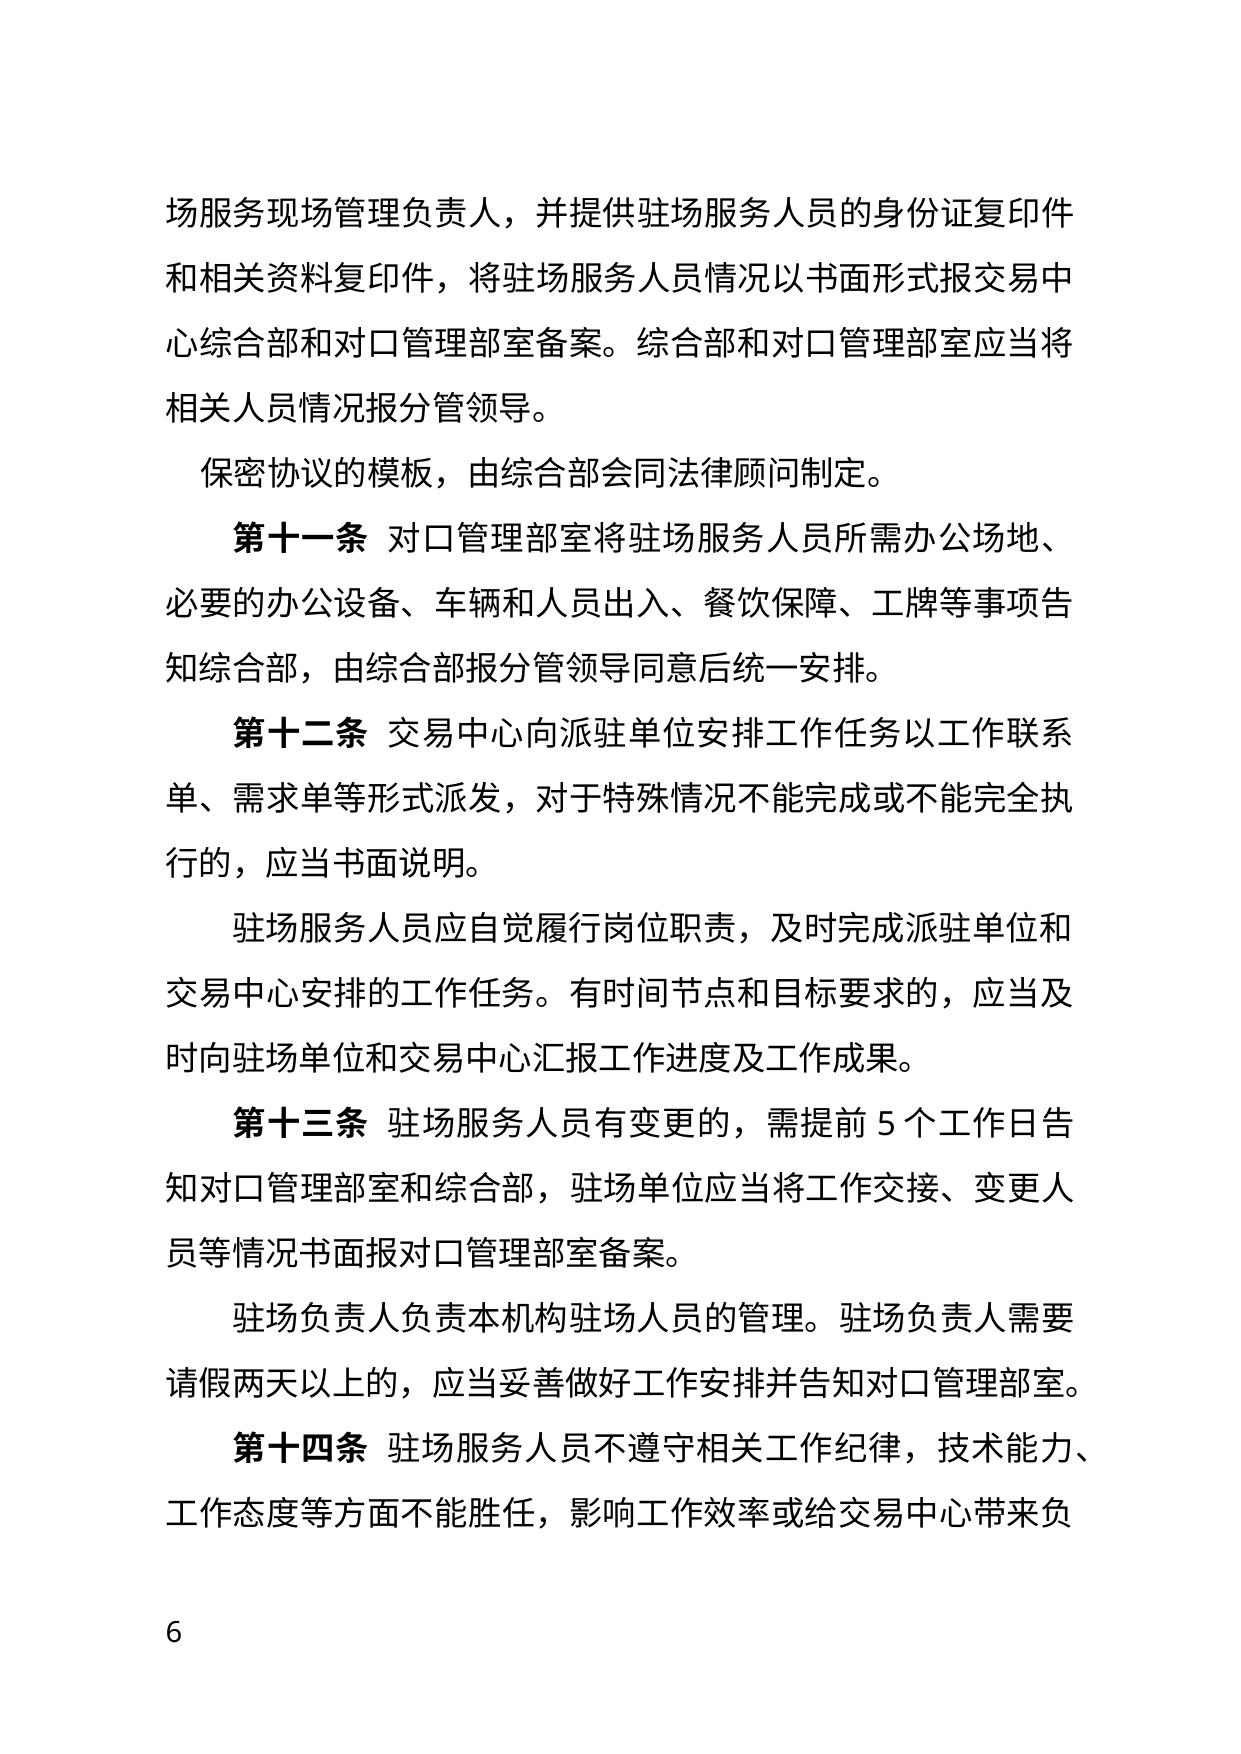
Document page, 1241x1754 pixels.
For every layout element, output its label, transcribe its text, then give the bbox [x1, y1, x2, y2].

text 第十三条 驻场服务人员有变更的，需提前5个工作日告知对口管理部室和综合部，驻场单位应当将工作交接、变更人员等情况书面报对口管理部室备案。 [165, 1088, 1075, 1283]
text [165, 178, 1075, 438]
text 第十一条 对口管理部室将驻场服务人员所需办公场地、必要的办公设备、车辆和人员出入、餐饮保障、工牌等事项告知综合部，由综合部报分管领导同意后统一安排。 [165, 503, 1075, 698]
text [165, 1413, 1075, 1543]
text 保密协议的模板，由综合部会同法律顾问制定。 [165, 438, 1075, 503]
text 驻场服务人员应自觉履行岗位职责，及时完成派驻单位和交易中心安排的工作任务。有时间节点和目标要求的，应当及时向驻场单位和交易中心汇报工作进度及工作成果。 [165, 893, 1075, 1088]
text 第十二条 交易中心向派驻单位安排工作任务以工作联系单、需求单等形式派发，对于特殊情况不能完成或不能完全执行的，应当书面说明。 [165, 698, 1075, 893]
text 驻场负责人负责本机构驻场人员的管理。驻场负责人需要请假两天以上的，应当妥善做好工作安排并告知对口管理部室。 [165, 1283, 1075, 1413]
